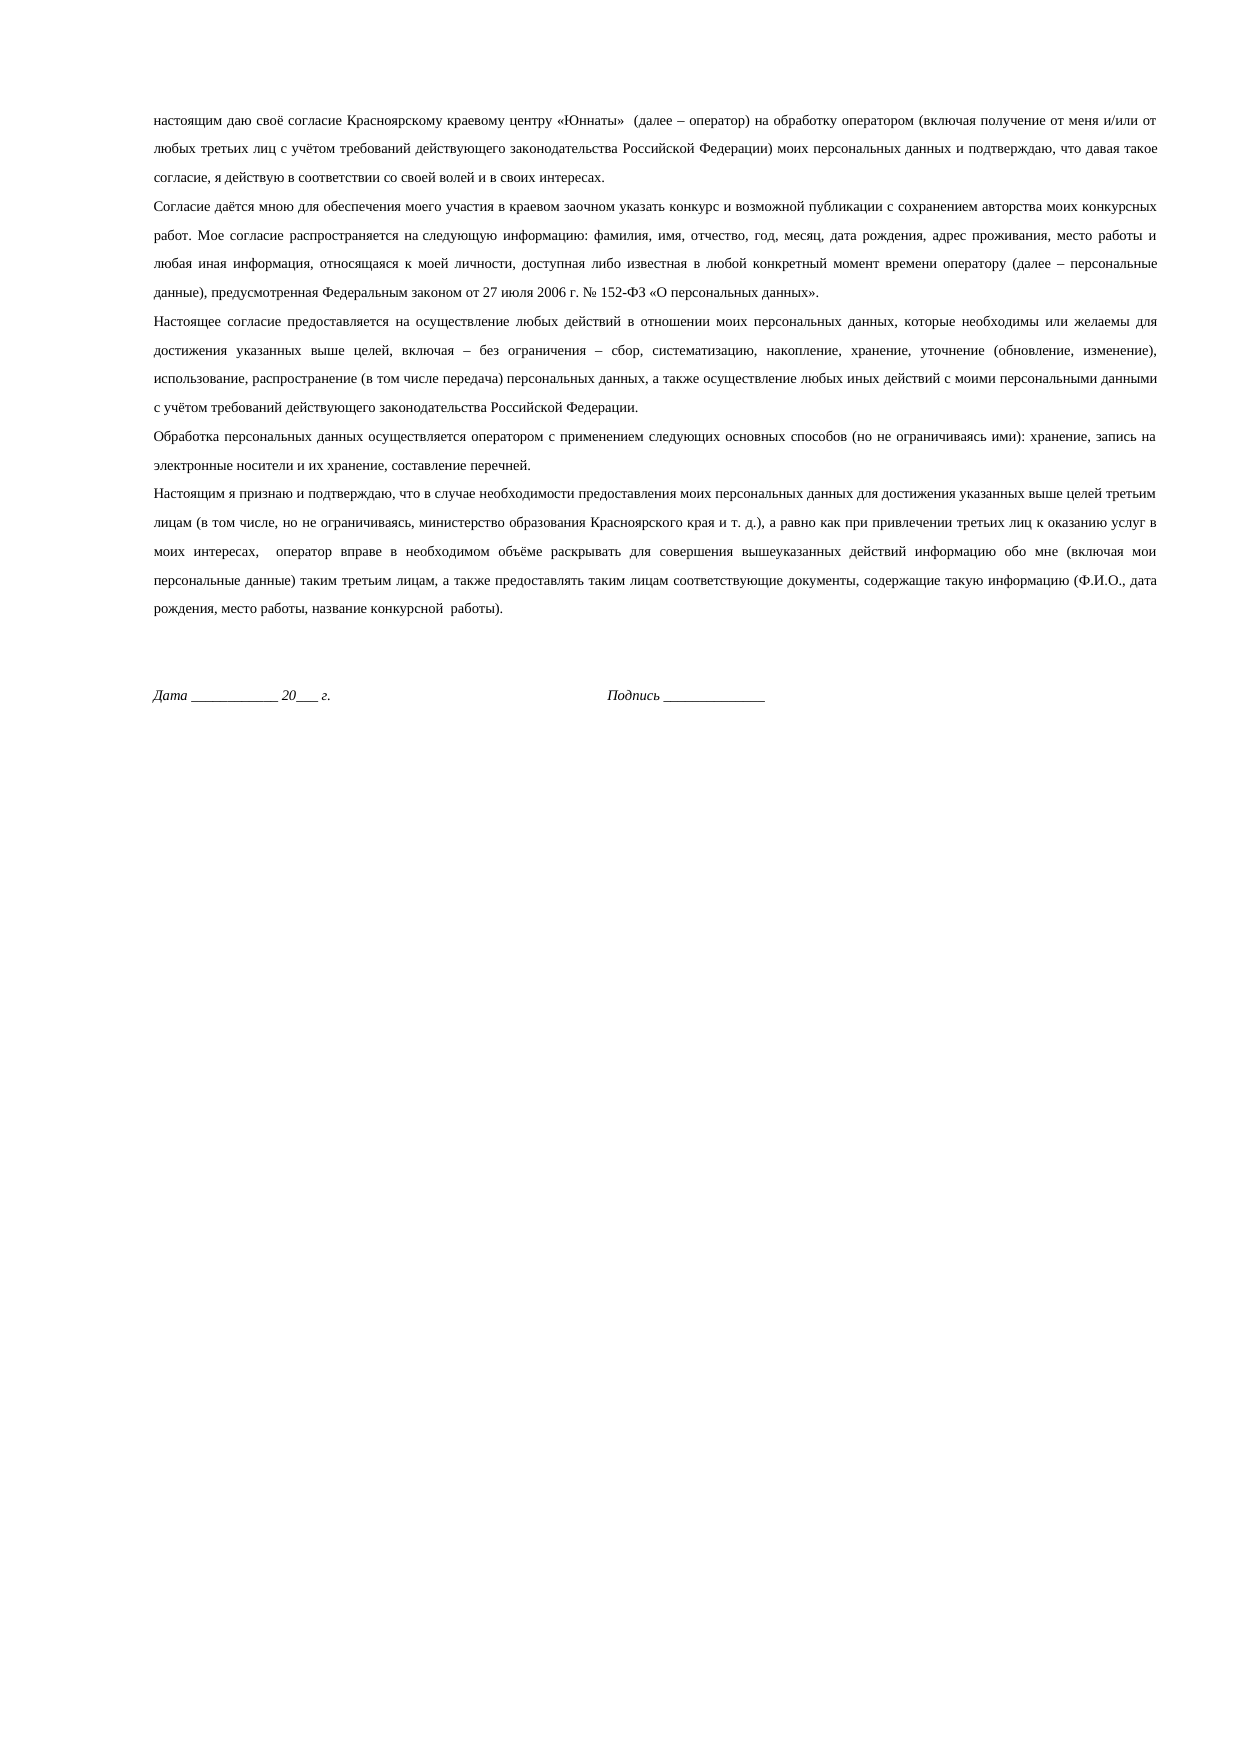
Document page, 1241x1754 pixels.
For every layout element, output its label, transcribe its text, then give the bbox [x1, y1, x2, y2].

text настоящим даю своё согласие Красноярскому краевому центру «Юннаты» (далее – оператор) на обработку оператором (включая получение от меня и/или от любых третьих лиц с учётом требований действующего законодательства Российской Федерации) моих персональных данных и подтверждаю, что давая такое согласие, я действую в соответствии со своей волей и в своих интересах. [153, 99, 1157, 186]
text Настоящим я признаю и подтверждаю, что в случае необходимости предоставления моих персональных данных для достижения указанных выше целей третьим лицам (в том числе, но не ограничиваясь, министерство образования Красноярского края и т. д.), а равно как при привлечении третьих лиц к оказанию услуг в моих интересах, оператор вправе в необходимом объёме раскрывать для совершения вышеуказанных действий информацию обо мне (включая мои персональные данные) таким третьим лицам, а также предоставлять таким лицам соответствующие документы, содержащие такую информацию (Ф.И.О., дата рождения, место работы, название конкурсной работы). [153, 473, 1157, 617]
text Согласие даётся мною для обеспечения моего участия в краевом заочном указать конкурс и возможной публикации с сохранением авторства моих конкурсных работ. Мое согласие распространяется на следующую информацию: фамилия, имя, отчество, год, месяц, дата рождения, адрес проживания, место работы и любая иная информация, относящаяся к моей личности, доступная либо известная в любой конкретный момент времени оператору (далее – персональные данные), предусмотренная Федеральным законом от 27 июля 2006 г. № 152-ФЗ «О персональных данных». [153, 186, 1157, 301]
text Обработка персональных данных осуществляется оператором с применением следующих основных способов (но не ограничиваясь ими): хранение, запись на электронные носители и их хранение, составление перечней. [153, 416, 1157, 473]
text Дата ____________ 20___ г. Подпись ______________ [153, 674, 1157, 703]
text Настоящее согласие предоставляется на осуществление любых действий в отношении моих персональных данных, которые необходимы или желаемы для достижения указанных выше целей, включая – без ограничения – сбор, систематизацию, накопление, хранение, уточнение (обновление, изменение), использование, распространение (в том числе передача) персональных данных, а также осуществление любых иных действий с моими персональными данными с учётом требований действующего законодательства Российской Федерации. [153, 301, 1157, 416]
